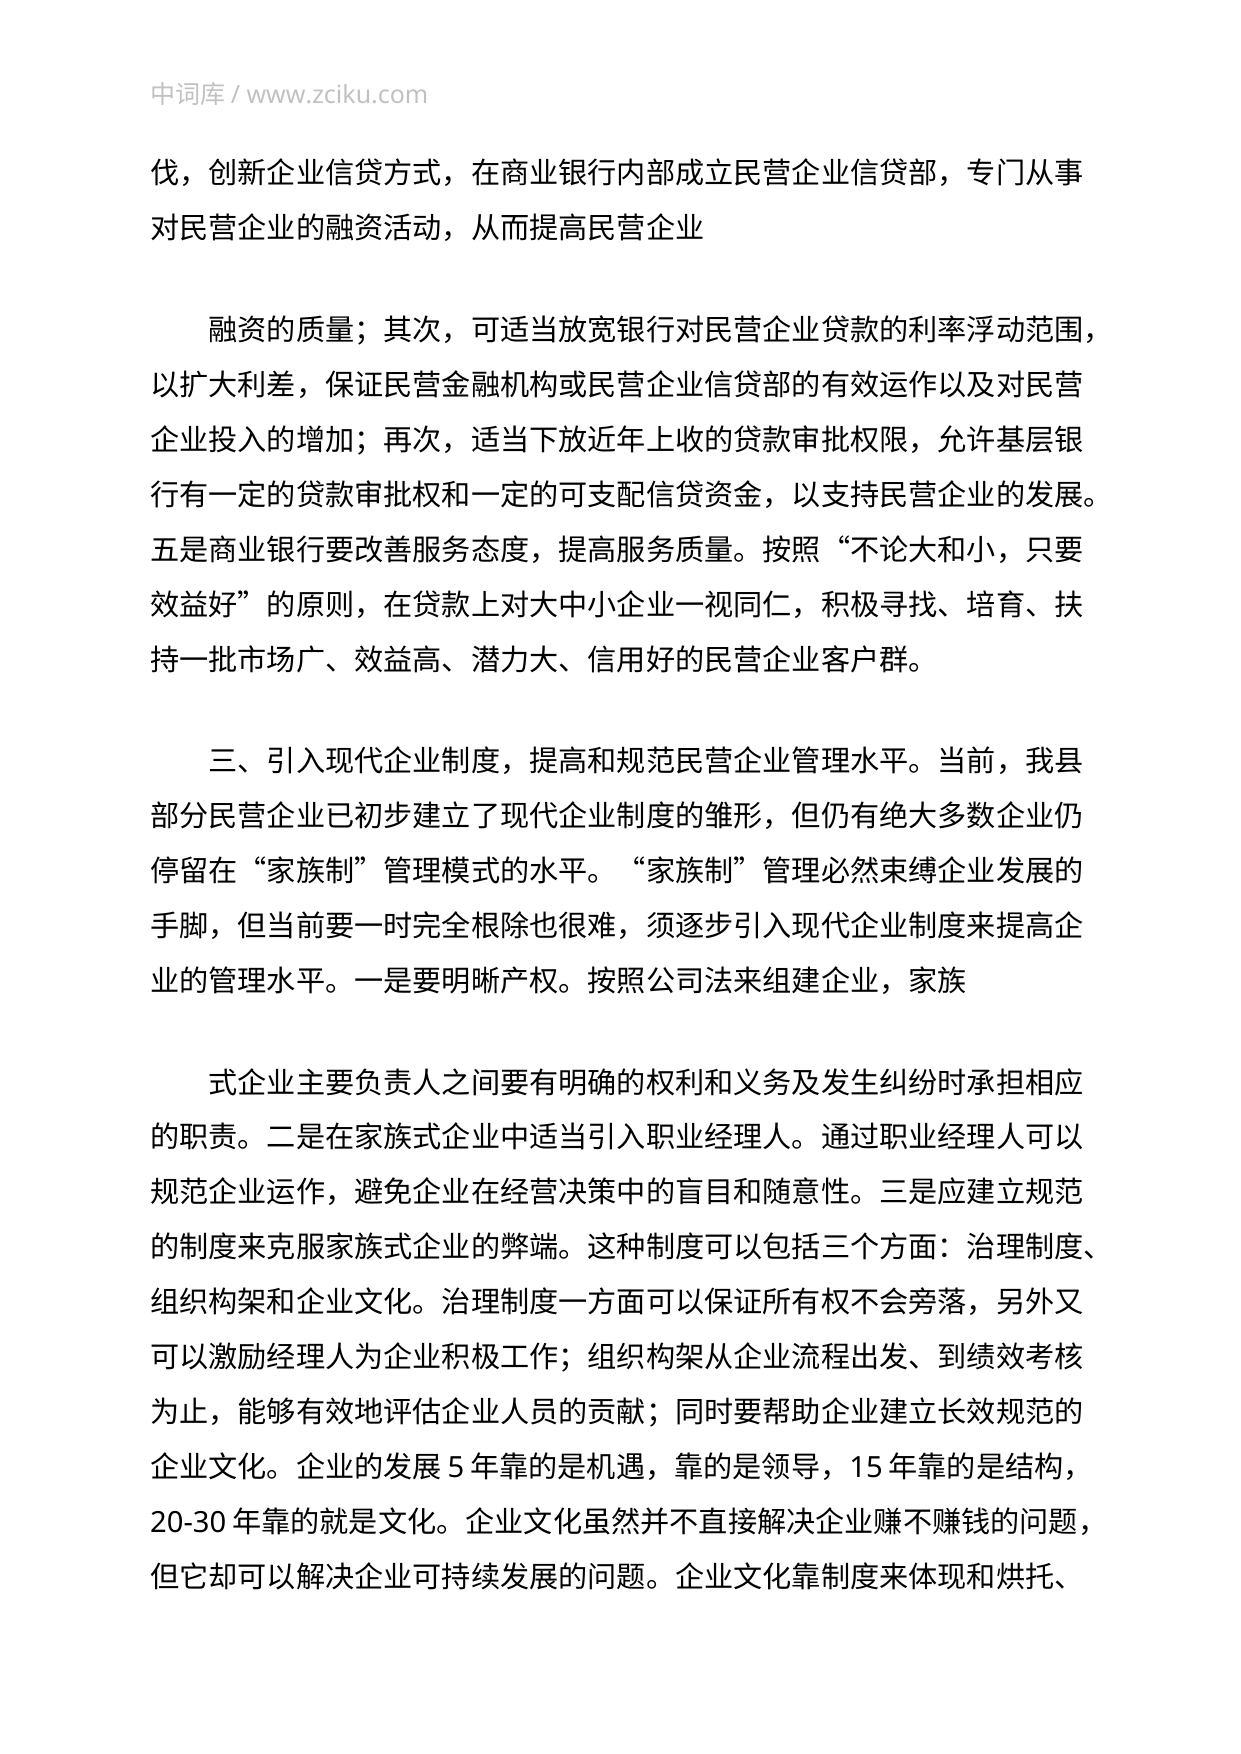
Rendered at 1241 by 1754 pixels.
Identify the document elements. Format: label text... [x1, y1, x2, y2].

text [150, 1059, 1090, 1596]
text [150, 150, 1090, 247]
text 三、引入现代企业制度，提高和规范民营企业管理水平。当前，我县部分民营企业已初步建立了现代企业制度的雏形，但仍有绝大多数企业仍停留在“家族制”管理模式的水平。“家族制”管理必然束缚企业发展的手脚，但当前要一时完全根除也很难，须逐步引入现代企业制度来提高企业的管理水平。一是要明晰产权。按照公司法来组建企业，家族 [150, 738, 1090, 1000]
text 融资的质量；其次，可适当放宽银行对民营企业贷款的利率浮动范围，以扩大利差，保证民营金融机构或民营企业信贷部的有效运作以及对民营企业投入的增加；再次，适当下放近年上收的贷款审批权限，允许基层银行有一定的贷款审批权和一定的可支配信贷资金，以支持民营企业的发展。五是商业银行要改善服务态度，提高服务质量。按照“不论大和小，只要效益好”的原则，在贷款上对大中小企业一视同仁，积极寻找、培育、扶持一批市场广、效益高、潜力大、信用好的民营企业客户群。 [150, 307, 1090, 678]
